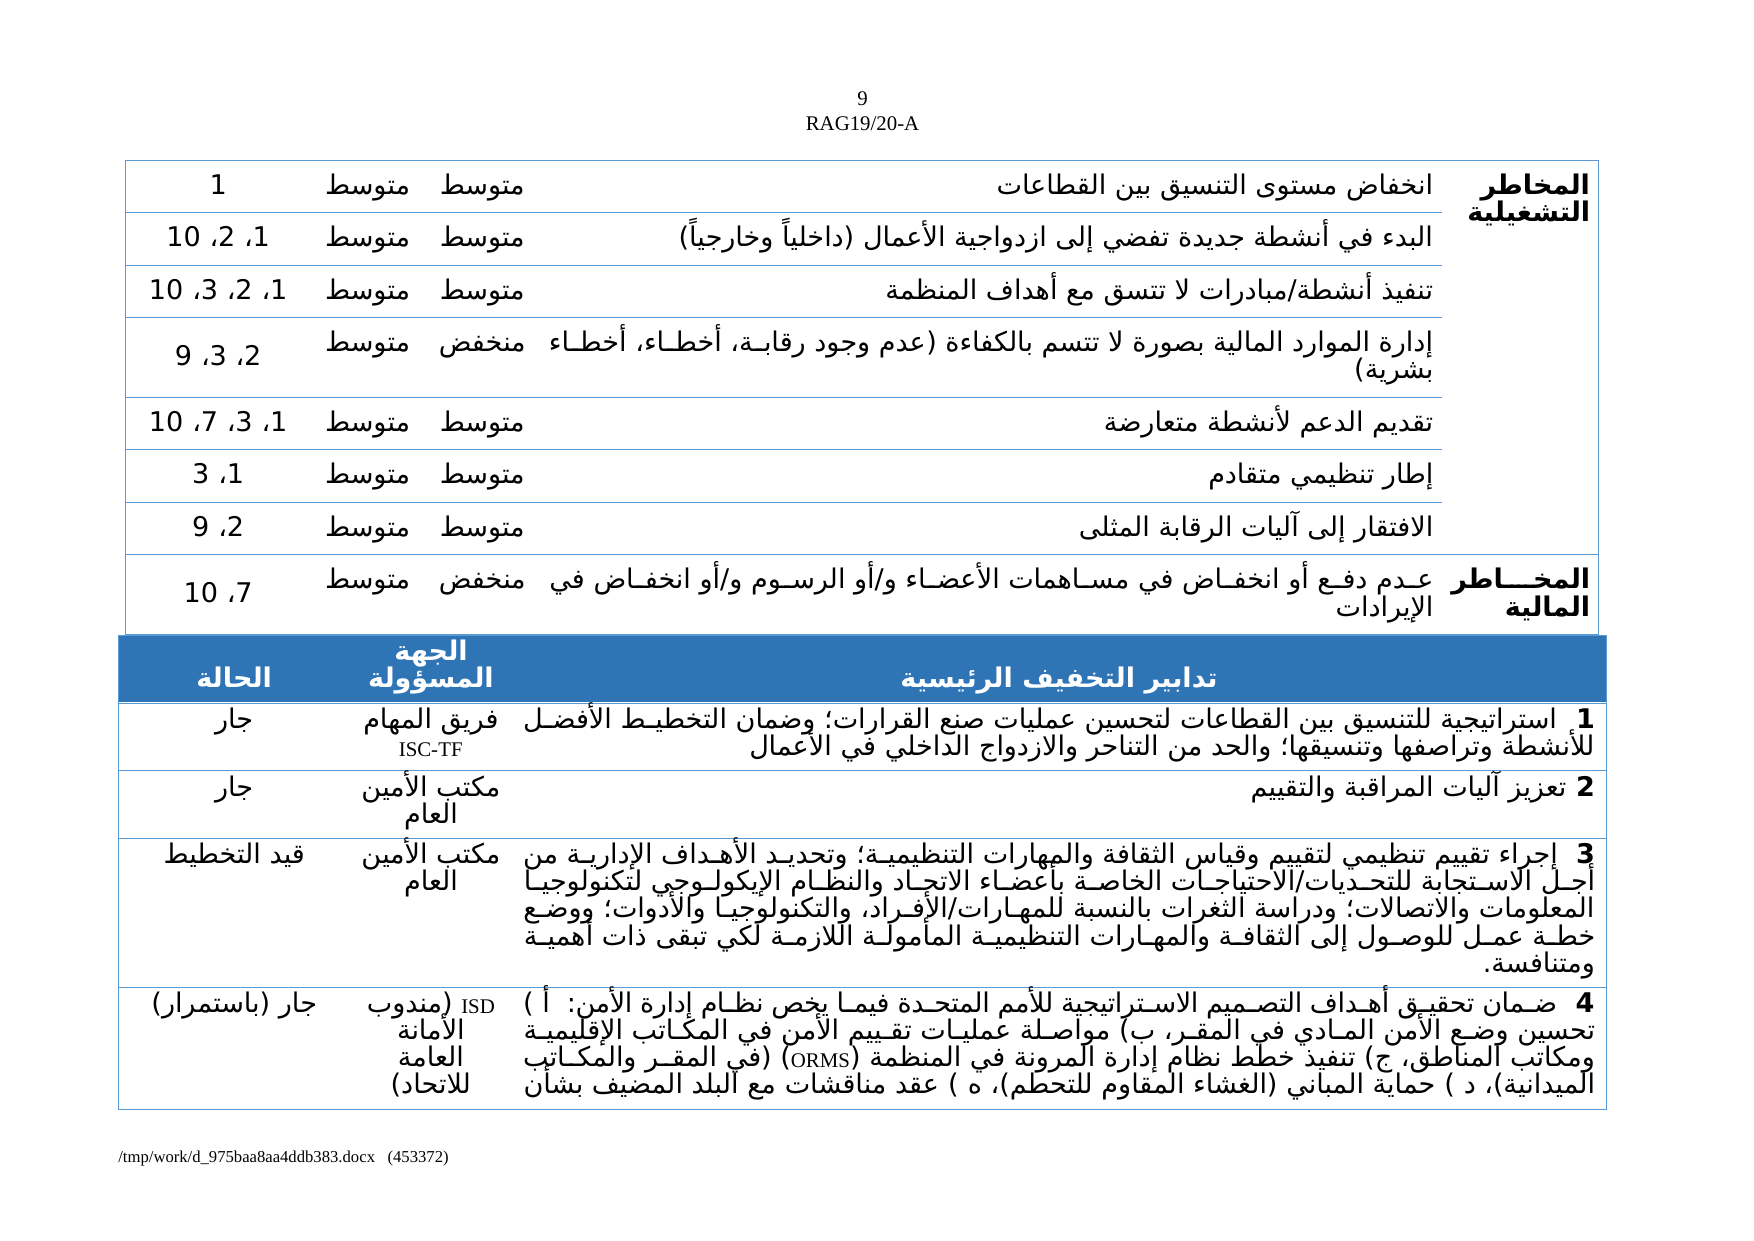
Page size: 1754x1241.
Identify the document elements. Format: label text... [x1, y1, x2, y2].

table_cell متوسط [424, 398, 540, 449]
table_cell 2 تعزيز آليات المراقبة والتقييم [512, 771, 1606, 838]
table_cell متوسط [424, 450, 540, 502]
table_cell 1 استراتيجية للتنسيق بين القطاعات لتحسين عمليات صنع القرارات؛ وضمان التخطيط الأفضل للأنشطة وتراصفها وتنسيقها؛ والحد من التناحر والازدواج الداخلي في الأعمال [512, 704, 1606, 770]
table_cell 1 [126, 161, 311, 212]
table_header الجهة المسؤولة [350, 636, 512, 702]
table_cell متوسط [311, 161, 424, 212]
table_cell تقديم الدعم لأنشطة متعارضة [540, 398, 1442, 449]
table_cell فريق المهام ISC-TF [350, 704, 512, 770]
table_cell تنفيذ أنشطة/مبادرات لا تتسق مع أهداف المنظمة [540, 266, 1442, 317]
table_cell منخفض [424, 555, 540, 634]
table_cell 1، 2، 3، 10 [126, 266, 311, 317]
table_cell 7، 10 [126, 555, 311, 634]
table_cell متوسط [311, 398, 424, 449]
table_cell انخفاض مستوى التنسيق بين القطاعات [540, 161, 1442, 212]
table_cell مكتب الأمين العام [350, 771, 512, 838]
table_cell منخفض [424, 318, 540, 397]
table_header تدابير التخفيف الرئيسية [512, 636, 1606, 702]
table_cell 2، 9 [126, 503, 311, 554]
table_cell المخاطر المالية [1442, 555, 1598, 634]
table_cell متوسط [424, 266, 540, 317]
table_cell جار (باستمرار) [119, 988, 350, 1109]
table_cell المخاطر التشغيلية [1442, 161, 1598, 554]
table_cell عدم دفع أو انخفاض في مساهمات الأعضاء و/أو الرسوم و/أو انخفاض في الإيرادات [540, 555, 1442, 634]
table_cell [350, 988, 512, 1109]
table_cell إطار تنظيمي متقادم [540, 450, 1442, 502]
table_cell قيد التخطيط [119, 839, 350, 987]
table_cell متوسط [311, 555, 424, 634]
table_cell متوسط [311, 503, 424, 554]
table_cell إدارة الموارد المالية بصورة لا تتسم بالكفاءة (عدم وجود رقابة، أخطاء، أخطاء بشرية) [540, 318, 1442, 397]
table_cell متوسط [311, 318, 424, 397]
table_cell البدء في أنشطة جديدة تفضي إلى ازدواجية الأعمال (داخلياً وخارجياً) [540, 213, 1442, 264]
table_cell 1، 2، 10 [126, 213, 311, 264]
table_cell متوسط [424, 503, 540, 554]
table_header الحالة [119, 636, 350, 702]
table_cell 1، 3 [126, 450, 311, 502]
table_cell 2، 3، 9 [126, 318, 311, 397]
table_cell 1، 3، 7، 10 [126, 398, 311, 449]
table_cell متوسط [424, 213, 540, 264]
table_cell جار [119, 704, 350, 770]
table_cell متوسط [424, 161, 540, 212]
table_cell جار [119, 771, 350, 838]
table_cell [512, 988, 1606, 1109]
table_cell متوسط [311, 213, 424, 264]
table_cell مكتب الأمين العام [350, 839, 512, 987]
table_cell الافتقار إلى آليات الرقابة المثلى [540, 503, 1442, 554]
table_cell متوسط [311, 266, 424, 317]
table_cell 3 إجراء تقييم تنظيمي لتقييم وقياس الثقافة والمهارات التنظيمية؛ وتحديد الأهداف الإدارية من أجل الاستجابة للتحديات/الاحتياجات الخاصة بأعضاء الاتحاد والنظام الإيكولوجي لتكنولوجيا المعلومات والاتصالات؛ ودراسة الثغرات بالنسبة للمهارات/الأفراد، والتكنولوجيا والأدوات؛ ووضع خطة عمل للوصول إلى الثقافة والمهارات التنظيمية المأمولة اللازمة لكي تبقى ذات أهمية ومتنافسة. [512, 839, 1606, 987]
table_cell متوسط [311, 450, 424, 502]
